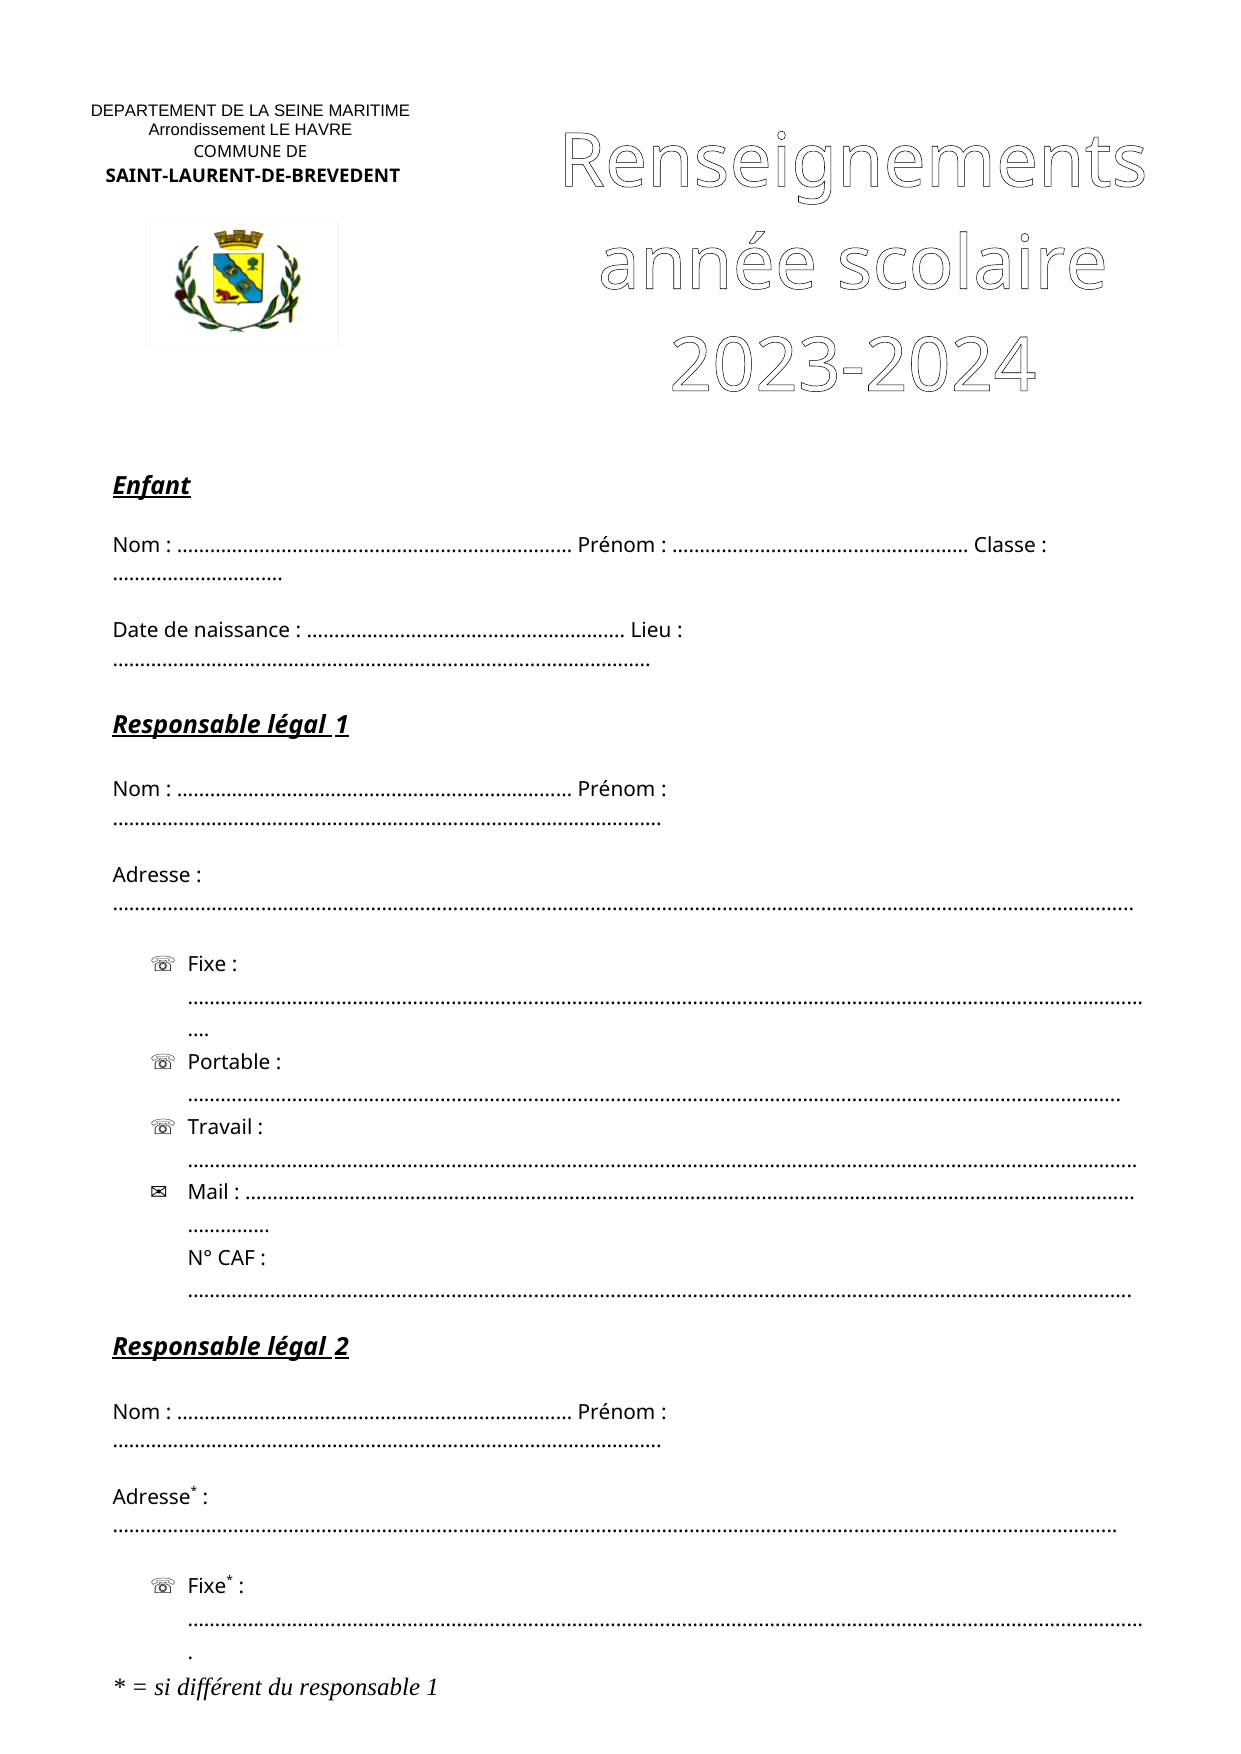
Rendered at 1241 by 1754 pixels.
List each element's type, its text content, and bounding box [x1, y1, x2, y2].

text Nom : ……………………………………………………………… Prénom : ……………………………………………… Classe : …………………………. [112, 530, 1146, 587]
text Adresse* : ………………………………………………………………………………………………………………………………………………………………... [112, 1482, 1146, 1539]
list Mail : …………………………………………………………………………………………………………………………………………………………… [150, 1177, 1146, 1238]
text Nom : ……………………………………………………………… Prénom : ………………………………………………………………………………………. [112, 774, 1146, 831]
list Fixe : ……………………………………………………………………………………………………………………………………………………………. [150, 949, 1146, 1043]
list Travail : ……………………………………………………………………………………………………………………………………………………….. [150, 1112, 1146, 1173]
text Adresse : …………………………………………………………………………………………………………………………………………………………………... [112, 860, 1146, 917]
text Enfant [112, 467, 1146, 502]
list Fixe* : …………………………………………………………………………………………………………………………………………………………. [150, 1572, 1146, 1665]
text Date de naissance : …………………………………………………. Lieu : …………………………………………………………………………………….. [112, 615, 1146, 672]
text Responsable légal 2 [112, 1329, 1146, 1363]
picture [148, 217, 341, 349]
list Portable : …………………………………………………………………………………………………………………………………………………….. [150, 1047, 1146, 1108]
text Nom : ……………………………………………………………… Prénom : ………………………………………………………………………………………. [112, 1397, 1146, 1454]
text Responsable légal 1 [112, 706, 1146, 740]
list N° CAF : ………………………………………………………………………………………………………………………………………………………. [187, 1243, 1146, 1304]
